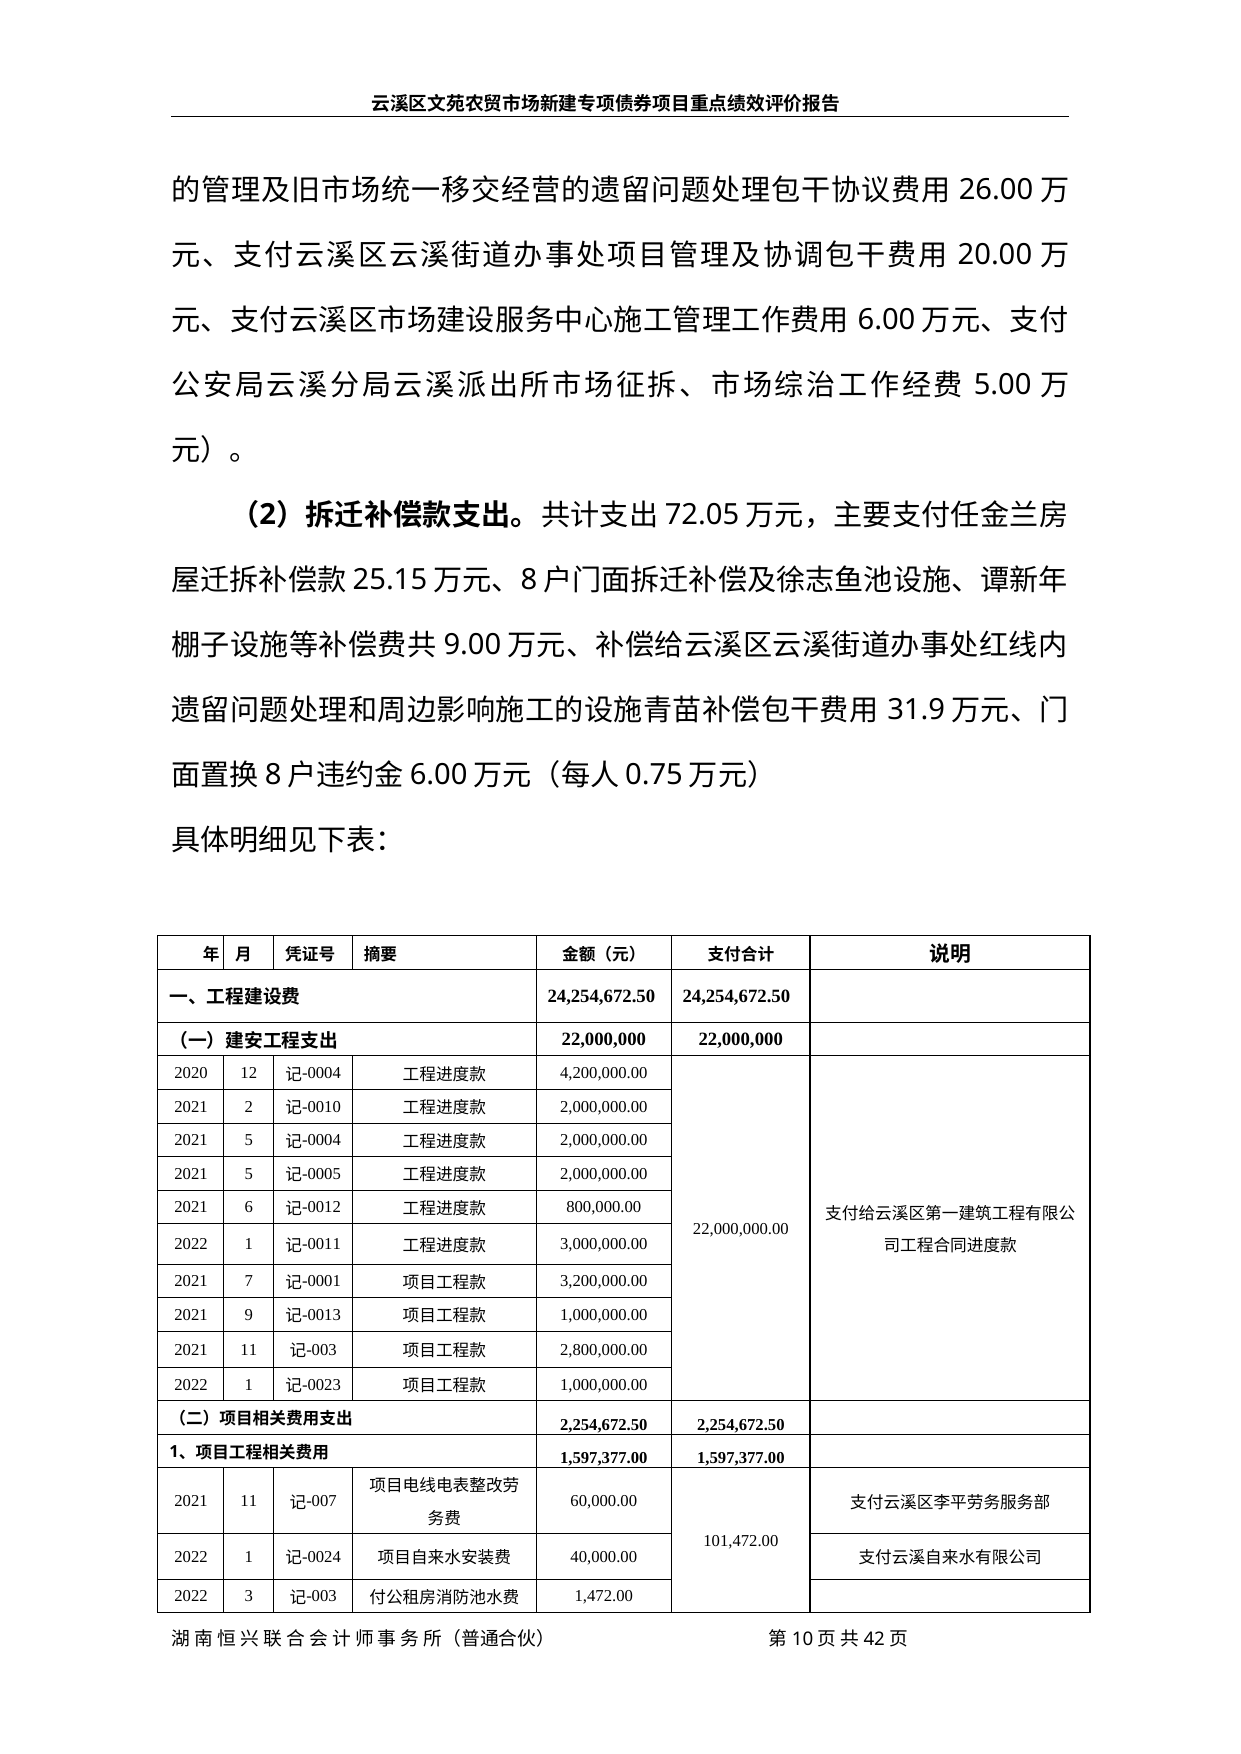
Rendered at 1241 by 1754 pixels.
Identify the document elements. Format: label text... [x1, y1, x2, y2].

table_cell 2021 [158, 1191, 223, 1223]
table_cell 2021 [158, 1124, 223, 1156]
table_cell 1,597,377.00 [672, 1435, 809, 1467]
table_cell 2,000,000.00 [537, 1124, 671, 1156]
table_cell 2021 [158, 1090, 223, 1122]
table_cell 40,000.00 [537, 1534, 671, 1578]
table_cell 3,200,000.00 [537, 1265, 671, 1297]
table_cell 记-0023 [274, 1368, 352, 1400]
table_cell 工程进度款 [353, 1124, 536, 1156]
table_cell [811, 970, 1089, 1022]
table_cell 支付云溪自来水有限公司 [811, 1534, 1089, 1578]
table_cell 工程进度款 [353, 1157, 536, 1189]
table_cell 12 [224, 1056, 273, 1089]
table_header 说明 [811, 936, 1089, 969]
table_cell 2,000,000.00 [537, 1157, 671, 1189]
table_cell [811, 1580, 1089, 1612]
table_cell 项目工程款 [353, 1265, 536, 1297]
table_header 金额（元） [537, 936, 671, 969]
table_cell [811, 1023, 1089, 1055]
table_cell 3 [224, 1580, 273, 1612]
table_cell 2022 [158, 1534, 223, 1578]
table_cell 工程进度款 [353, 1224, 536, 1263]
table_cell [811, 1435, 1089, 1467]
list （2）拆迁补偿款支出。共计支出72.05万元，主要支付任金兰房屋迁拆补偿款25.15万元、8户门面拆迁补偿及徐志鱼池设施、谭新年棚子设施等补偿费共9.00万元、补偿给云溪区云溪街道办事处红线内遗留问题处理和周边影响施工的设施青苗补偿包干费用31.9万元、门面置换8户违约金6.00万元（每人0.75万元） [171, 480, 1069, 805]
table_header 凭证号 [274, 936, 352, 969]
table_cell 22,000,000.00 [672, 1056, 809, 1400]
table_cell 24,254,672.50 [537, 970, 671, 1022]
table_cell 2,800,000.00 [537, 1332, 671, 1367]
table_cell 工程进度款 [353, 1056, 536, 1089]
table_cell 记-003 [274, 1332, 352, 1367]
table_cell 2022 [158, 1368, 223, 1400]
table_cell 2021 [158, 1298, 223, 1331]
table_cell 7 [224, 1265, 273, 1297]
table_cell 5 [224, 1124, 273, 1156]
table_cell 支付云溪区李平劳务服务部 [811, 1468, 1089, 1533]
table_cell 记-0011 [274, 1224, 352, 1263]
table_cell 2 [224, 1090, 273, 1122]
table_cell 1,000,000.00 [537, 1298, 671, 1331]
table_cell 工程进度款 [353, 1191, 536, 1223]
table_cell 2021 [158, 1265, 223, 1297]
table_cell 一、工程建设费 [158, 970, 536, 1022]
table_cell 101,472.00 [672, 1468, 809, 1612]
table_cell 2020 [158, 1056, 223, 1089]
table_cell 记-0005 [274, 1157, 352, 1189]
table_cell 项目电线电表整改劳务费 [353, 1468, 536, 1533]
table_header 支付合计 [672, 936, 809, 969]
table_cell 记-0024 [274, 1534, 352, 1578]
table_cell 2,254,672.50 [672, 1401, 809, 1434]
table_cell 记-0004 [274, 1056, 352, 1089]
table_cell （二）项目相关费用支出 [158, 1401, 536, 1434]
table_cell 2021 [158, 1468, 223, 1533]
table_cell 1,472.00 [537, 1580, 671, 1612]
table_header 年 [158, 936, 223, 969]
table_header 月 [224, 936, 273, 969]
table_cell 11 [224, 1332, 273, 1367]
table_cell 1 [224, 1534, 273, 1578]
table_cell 22,000,000 [537, 1023, 671, 1055]
table_cell 24,254,672.50 [672, 970, 809, 1022]
table_cell 1,597,377.00 [537, 1435, 671, 1467]
table_cell 800,000.00 [537, 1191, 671, 1223]
table_cell 22,000,000 [672, 1023, 809, 1055]
table_cell 记-0001 [274, 1265, 352, 1297]
table_cell 项目工程款 [353, 1298, 536, 1331]
table_cell 记-0013 [274, 1298, 352, 1331]
table_cell 工程进度款 [353, 1090, 536, 1122]
table_cell 2022 [158, 1224, 223, 1263]
table_cell 2,254,672.50 [537, 1401, 671, 1434]
table_cell 项目工程款 [353, 1332, 536, 1367]
table_cell 2,000,000.00 [537, 1090, 671, 1122]
table_cell 项目自来水安装费 [353, 1534, 536, 1578]
table_cell 2022 [158, 1580, 223, 1612]
table_cell 3,000,000.00 [537, 1224, 671, 1263]
list 具体明细见下表： [171, 805, 1069, 870]
table_cell 记-0010 [274, 1090, 352, 1122]
table_cell 记-0004 [274, 1124, 352, 1156]
table_cell 1,000,000.00 [537, 1368, 671, 1400]
table_cell [811, 1401, 1089, 1434]
table_cell 2021 [158, 1332, 223, 1367]
table_cell 2021 [158, 1157, 223, 1189]
table_cell 11 [224, 1468, 273, 1533]
table_cell 4,200,000.00 [537, 1056, 671, 1089]
table_cell 支付给云溪区第一建筑工程有限公司工程合同进度款 [811, 1056, 1089, 1400]
table_cell 1、项目工程相关费用 [158, 1435, 536, 1467]
table_cell 60,000.00 [537, 1468, 671, 1533]
table_header 摘要 [353, 936, 536, 969]
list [171, 155, 1069, 480]
table_cell 6 [224, 1191, 273, 1223]
table_cell 1 [224, 1224, 273, 1263]
table_cell 5 [224, 1157, 273, 1189]
table_cell 记-003 [274, 1580, 352, 1612]
table_cell 项目工程款 [353, 1368, 536, 1400]
table_cell 付公租房消防池水费 [353, 1580, 536, 1612]
table_cell 记-007 [274, 1468, 352, 1533]
table_cell 1 [224, 1368, 273, 1400]
table_cell 9 [224, 1298, 273, 1331]
table_cell （一）建安工程支出 [158, 1023, 536, 1055]
table_cell 记-0012 [274, 1191, 352, 1223]
